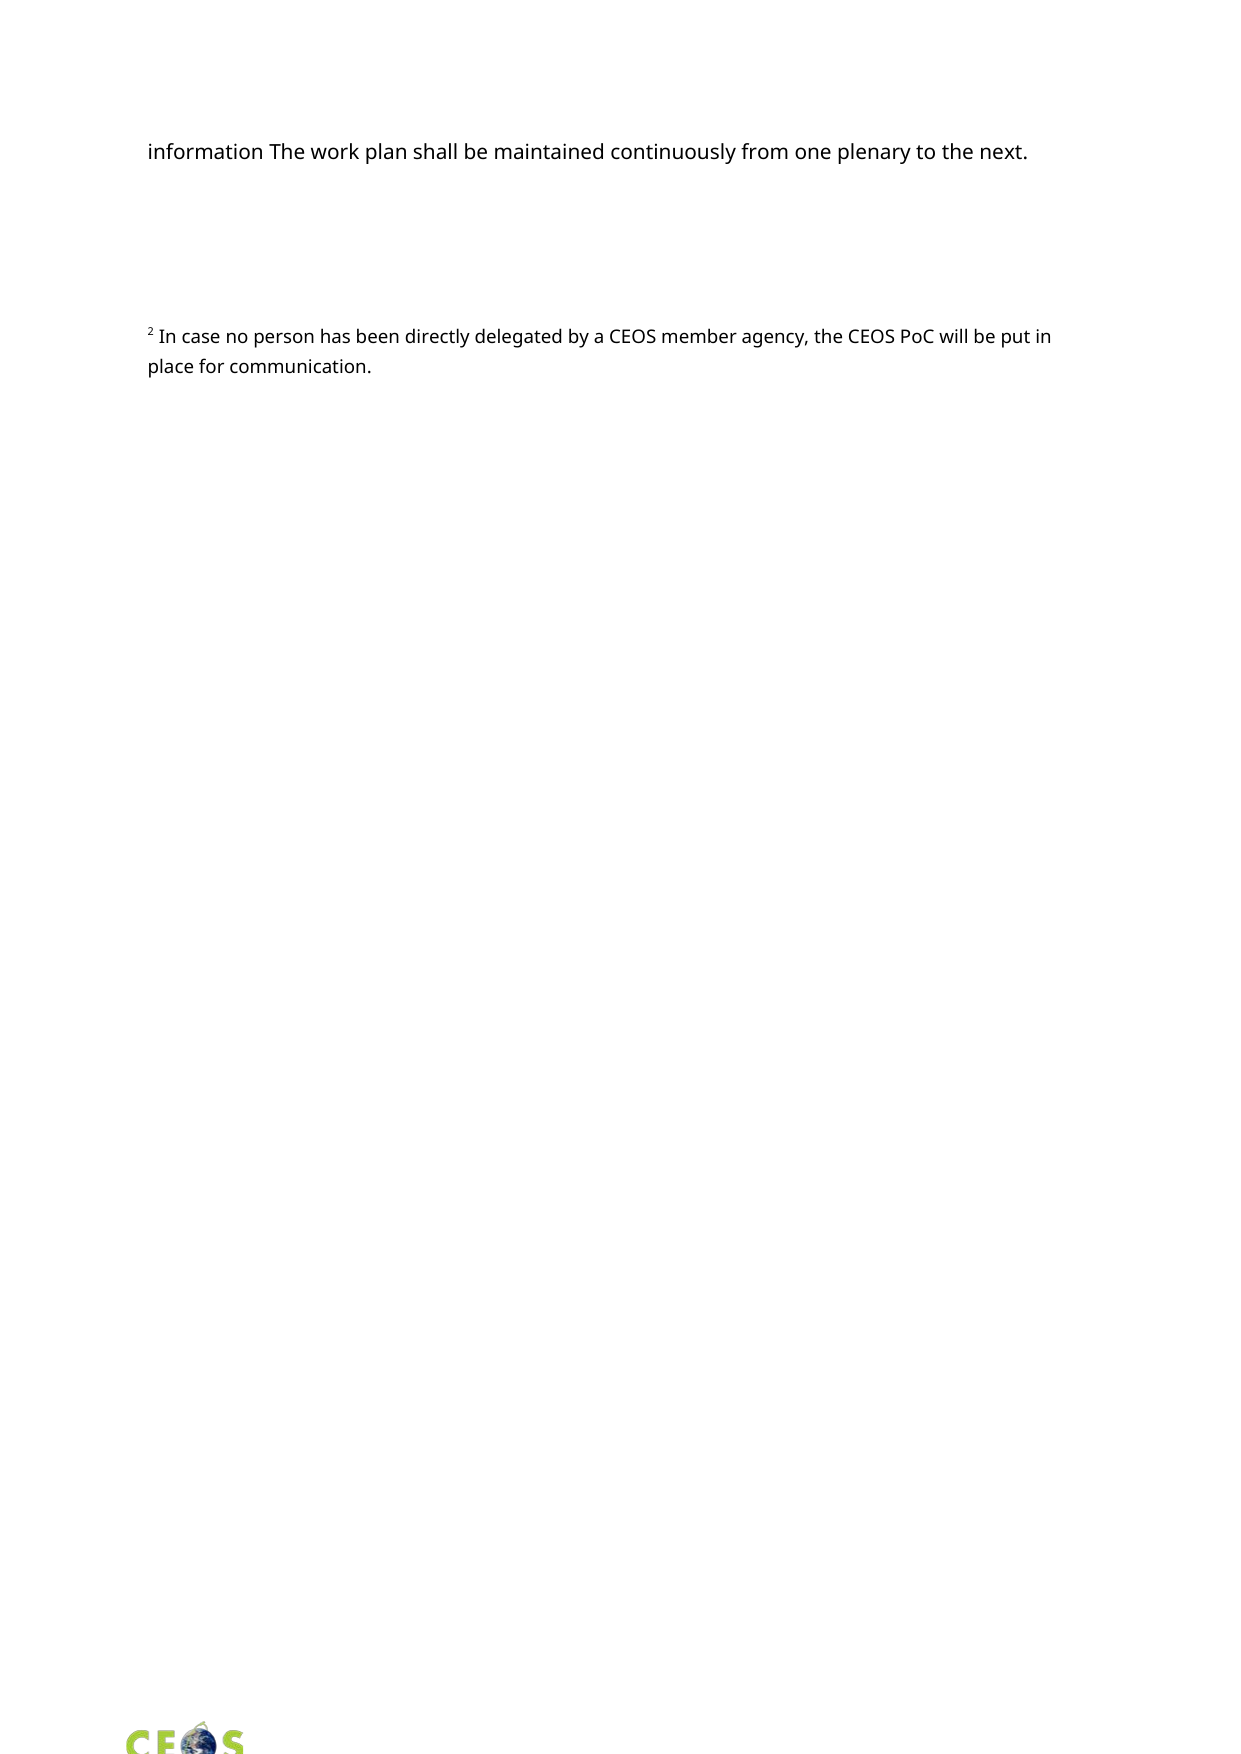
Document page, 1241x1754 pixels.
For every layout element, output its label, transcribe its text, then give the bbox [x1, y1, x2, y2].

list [147, 137, 1048, 166]
text 2 In case no person has been directly delegated by a CEOS member agency, the CEOS PoC will be put in place for communication. [147, 324, 1078, 379]
picture [126, 1721, 244, 1754]
